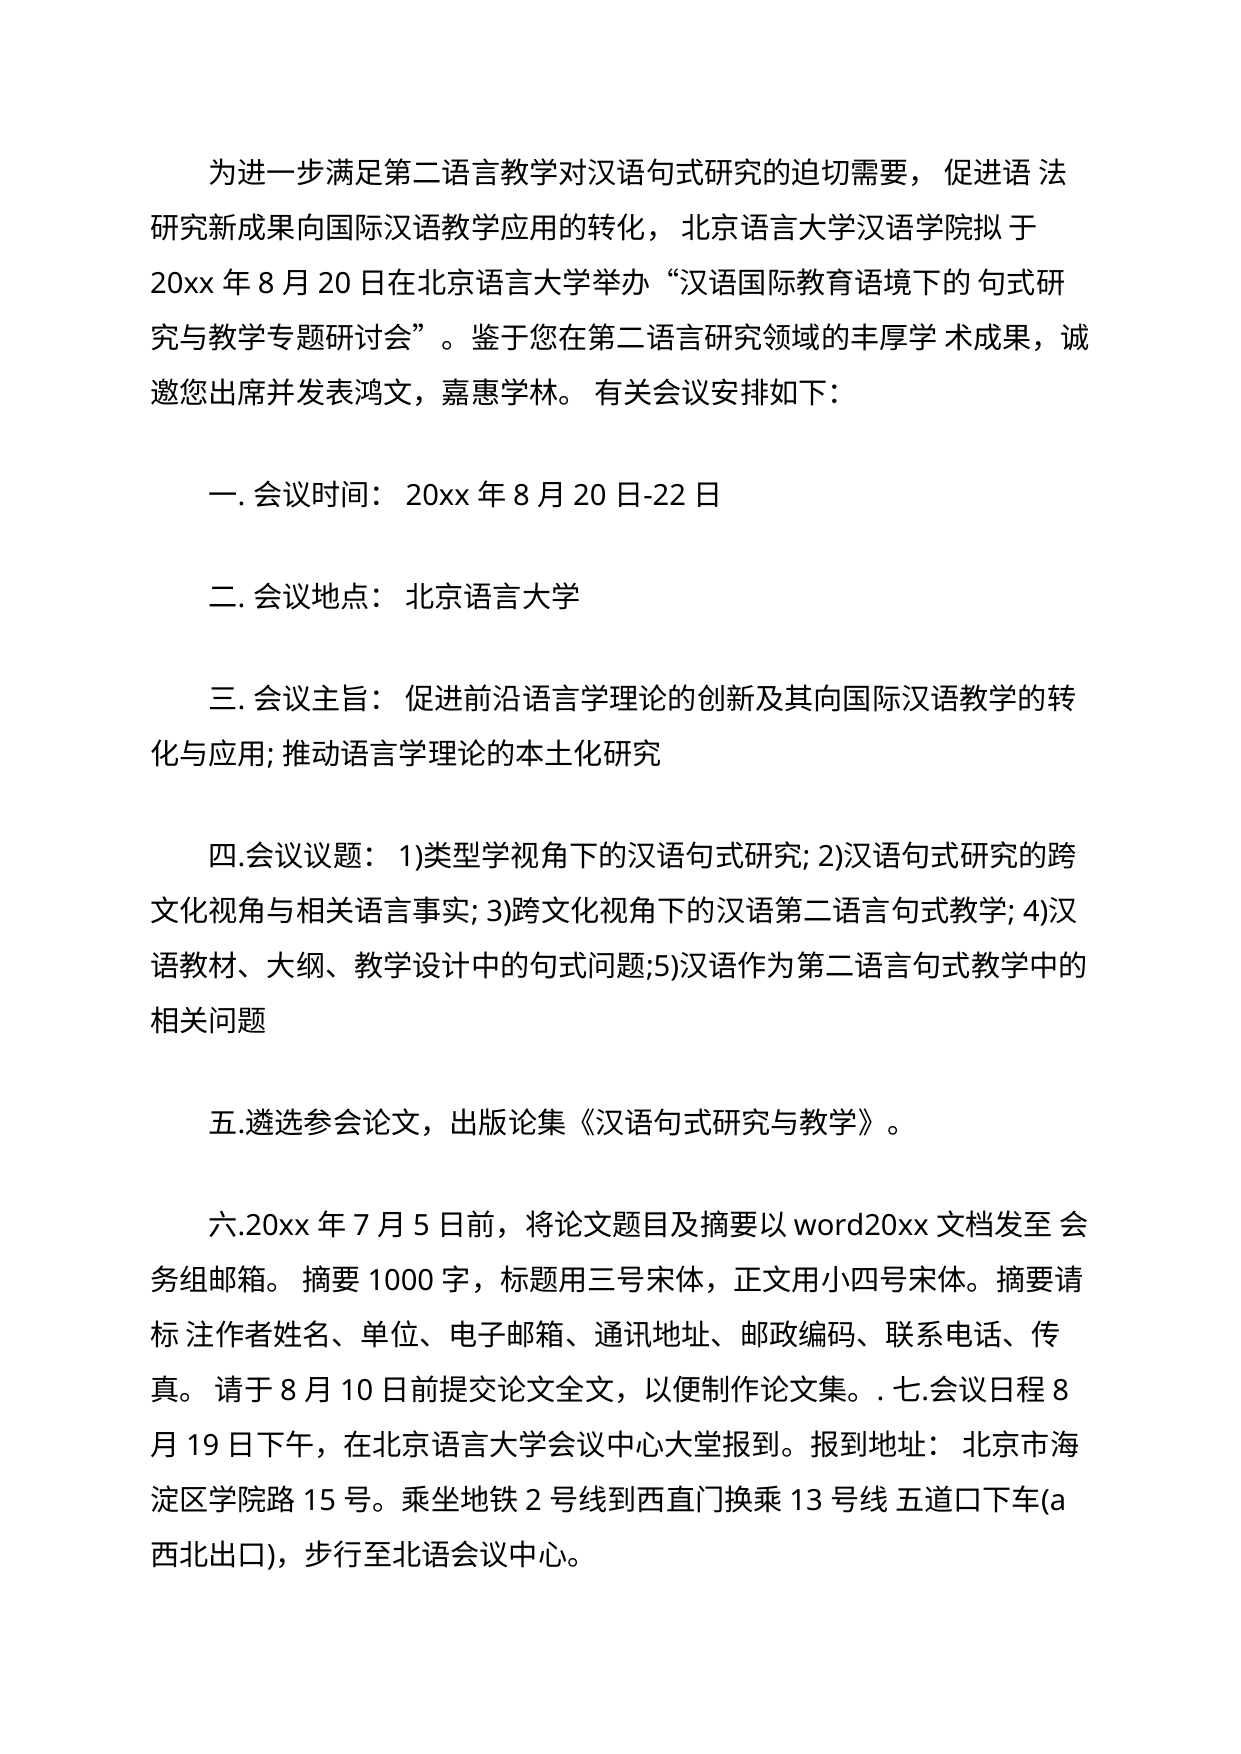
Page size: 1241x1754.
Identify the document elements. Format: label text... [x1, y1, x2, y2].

text 二. 会议地点： 北京语言大学 [150, 573, 1090, 616]
text 为进一步满足第二语言教学对汉语句式研究的迫切需要， 促进语 法研究新成果向国际汉语教学应用的转化， 北京语言大学汉语学院拟 于 20xx 年 8 月 20 日在北京语言大学举办“汉语国际教育语境下的 句式研究与教学专题研讨会”。鉴于您在第二语言研究领域的丰厚学 术成果，诚邀您出席并发表鸿文，嘉惠学林。 有关会议安排如下： [150, 150, 1090, 412]
text 一. 会议时间： 20xx 年 8 月 20 日-22 日 [150, 471, 1090, 514]
text 六.20xx 年 7 月 5 日前，将论文题目及摘要以 word20xx 文档发至 会务组邮箱。 摘要 1000 字，标题用三号宋体，正文用小四号宋体。摘要请标 注作者姓名、单位、电子邮箱、通讯地址、邮政编码、联系电话、传 真。 请于 8 月 10 日前提交论文全文，以便制作论文集。. 七.会议日程 8 月 19 日下午，在北京语言大学会议中心大堂报到。报到地址： 北京市海淀区学院路 15 号。乘坐地铁 2 号线到西直门换乘 13 号线 五道口下车(a 西北出口)，步行至北语会议中心。 [150, 1201, 1090, 1573]
text 三. 会议主旨： 促进前沿语言学理论的创新及其向国际汉语教学的转化与应用; 推动语言学理论的本土化研究 [150, 675, 1090, 773]
text 四.会议议题： 1)类型学视角下的汉语句式研究; 2)汉语句式研究的跨文化视角与相关语言事实; 3)跨文化视角下的汉语第二语言句式教学; 4)汉语教材、大纲、教学设计中的句式问题;5)汉语作为第二语言句式教学中的相关问题 [150, 832, 1090, 1040]
text 五.遴选参会论文，出版论集《汉语句式研究与教学》。 [150, 1099, 1090, 1142]
